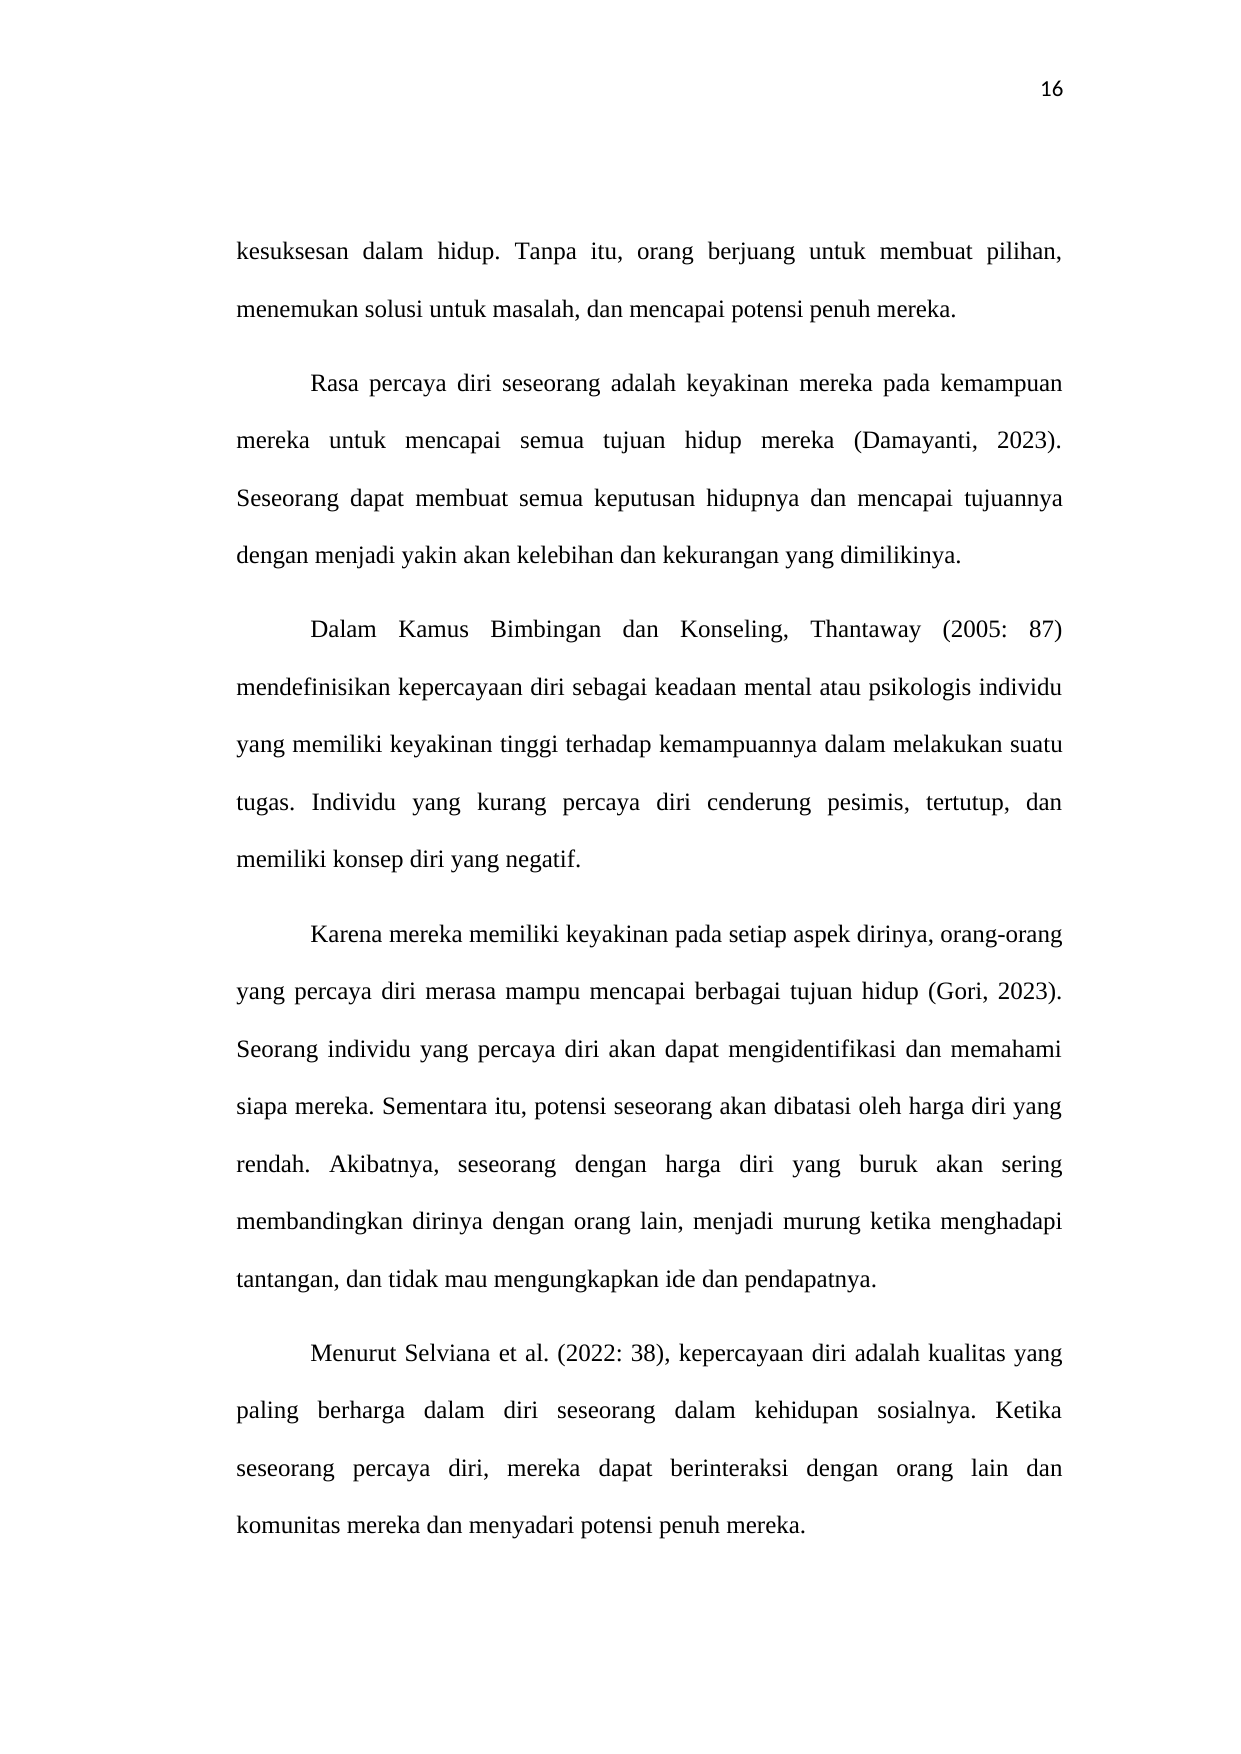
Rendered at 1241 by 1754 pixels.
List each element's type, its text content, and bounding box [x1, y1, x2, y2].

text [236, 236, 1063, 322]
text Rasa percaya diri seseorang adalah keyakinan mereka pada kemampuan mereka untuk mencapai semua tujuan hidup mereka (Damayanti, 2023). Seseorang dapat membuat semua keputusan hidupnya dan mencapai tujuannya dengan menjadi yakin akan kelebihan dan kekurangan yang dimilikinya. [236, 368, 1063, 569]
text Karena mereka memiliki keyakinan pada setiap aspek dirinya, orang-orang yang percaya diri merasa mampu mencapai berbagai tujuan hidup (Gori, 2023). Seorang individu yang percaya diri akan dapat mengidentifikasi dan memahami siapa mereka. Sementara itu, potensi seseorang akan dibatasi oleh harga diri yang rendah. Akibatnya, seseorang dengan harga diri yang buruk akan sering membandingkan dirinya dengan orang lain, menjadi murung ketika menghadapi tantangan, dan tidak mau mengungkapkan ide dan pendapatnya. [236, 919, 1063, 1292]
text Dalam Kamus Bimbingan dan Konseling, Thantaway (2005: 87) mendefinisikan kepercayaan diri sebagai keadaan mental atau psikologis individu yang memiliki keyakinan tinggi terhadap kemampuannya dalam melakukan suatu tugas. Individu yang kurang percaya diri cenderung pesimis, tertutup, dan memiliki konsep diri yang negatif. [236, 614, 1063, 873]
text Menurut Selviana et al. (2022: 38), kepercayaan diri adalah kualitas yang paling berharga dalam diri seseorang dalam kehidupan sosialnya. Ketika seseorang percaya diri, mereka dapat berinteraksi dengan orang lain dan komunitas mereka dan menyadari potensi penuh mereka. [236, 1338, 1063, 1539]
